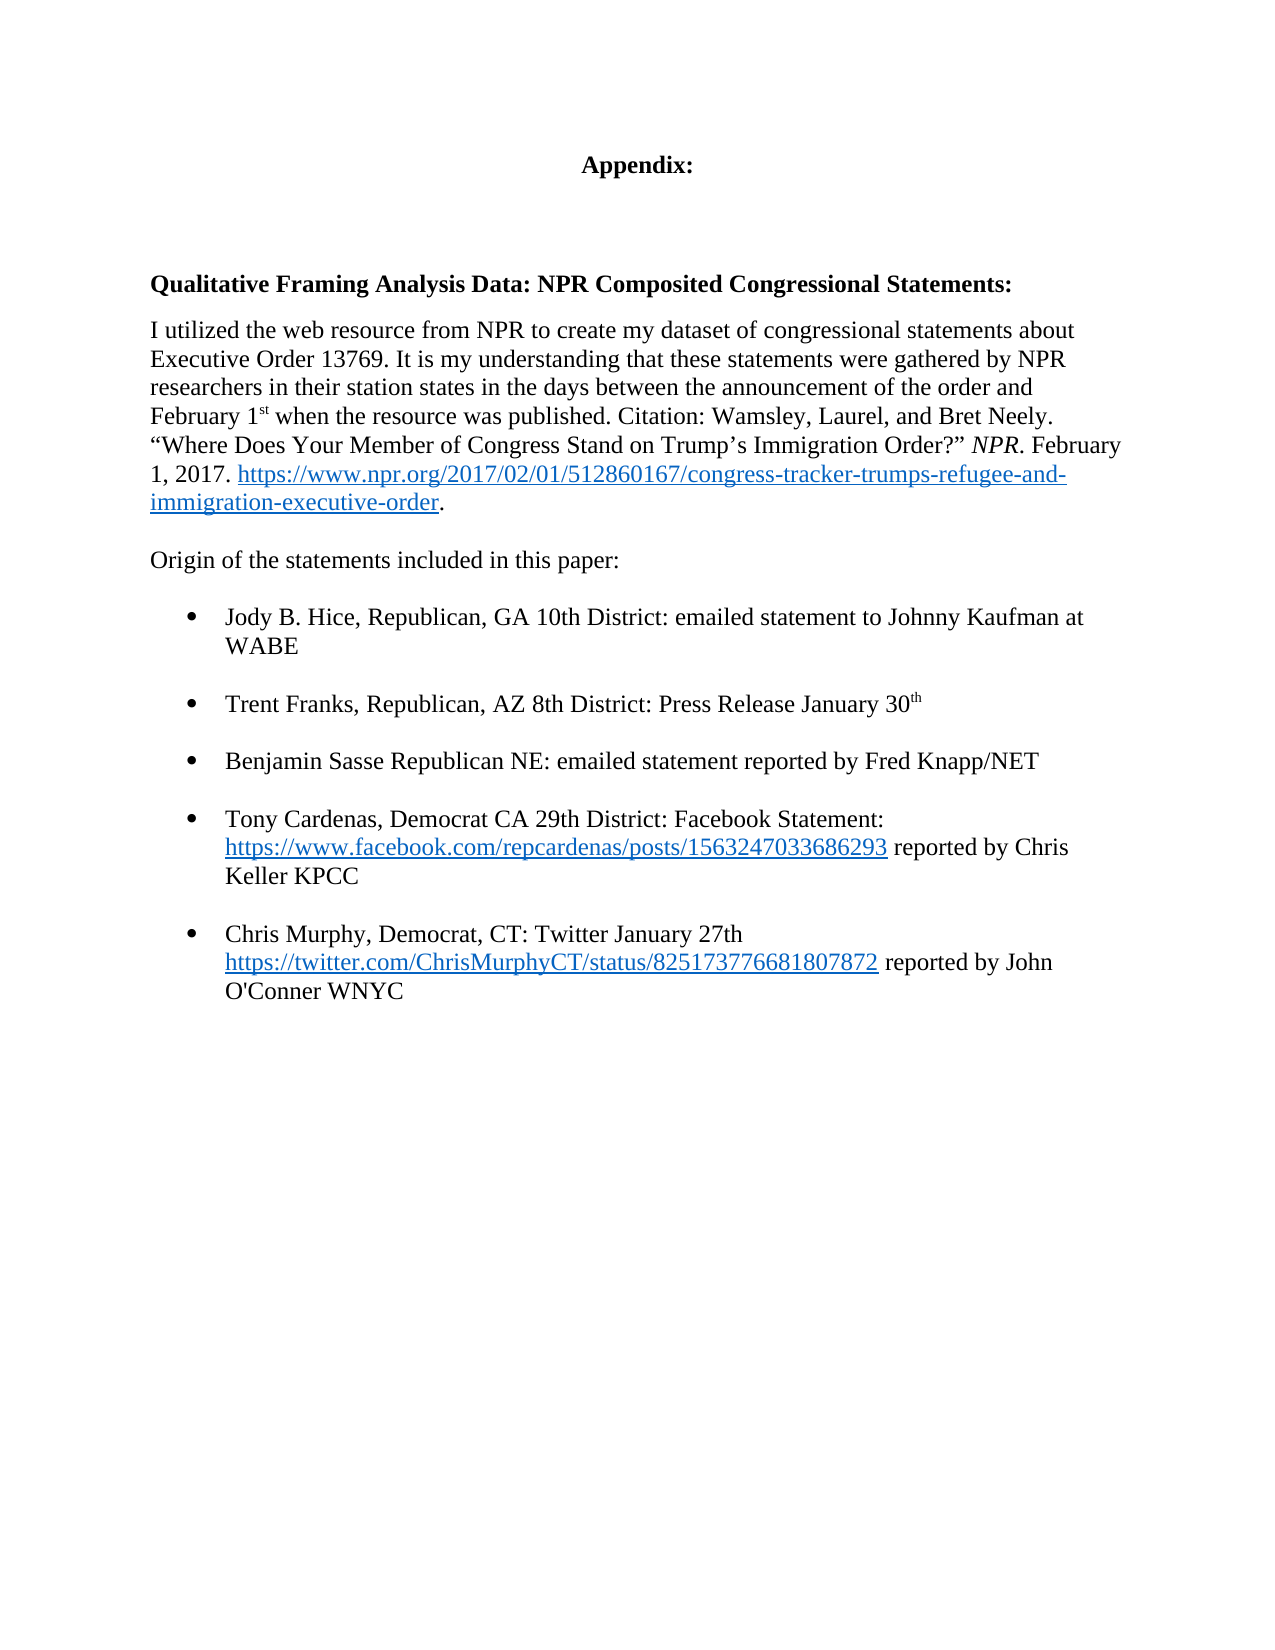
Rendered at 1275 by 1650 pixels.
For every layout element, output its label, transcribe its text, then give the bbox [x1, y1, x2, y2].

list Jody B. Hice, Republican, GA 10th District: emailed statement to Johnny Kaufman at WABE [187, 602, 1125, 660]
text I utilized the web resource from NPR to create my dataset of congressional statements about Executive Order 13769. It is my understanding that these statements were gathered by NPR researchers in their station states in the days between the announcement of the order and February 1st when the resource was published. Citation: Wamsley, Laurel, and Bret Neely. “Where Does Your Member of Congress Stand on Trump’s Immigration Order?” NPR. February 1, 2017. https://www.npr.org/2017/02/01/512860167/congress-tracker-trumps-refugee-and-immigration-executive-order. [150, 315, 1125, 516]
list Tony Cardenas, Democrat CA 29th District: Facebook Statement: https://www.facebook.com/repcardenas/posts/1563247033686293 reported by Chris Keller KPCC [187, 804, 1125, 890]
text Appendix: [150, 150, 1125, 179]
text Qualitative Framing Analysis Data: NPR Composited Congressional Statements: [150, 269, 1125, 298]
list Trent Franks, Republican, AZ 8th District: Press Release January 30th [187, 689, 1125, 717]
list Benjamin Sasse Republican NE: emailed statement reported by Fred Knapp/NET [187, 746, 1125, 775]
text Origin of the statements included in this paper: [150, 545, 1125, 574]
list Chris Murphy, Democrat, CT: Twitter January 27th https://twitter.com/ChrisMurphyCT/status/825173776681807872 reported by John O'Conner WNYC [187, 919, 1125, 1005]
